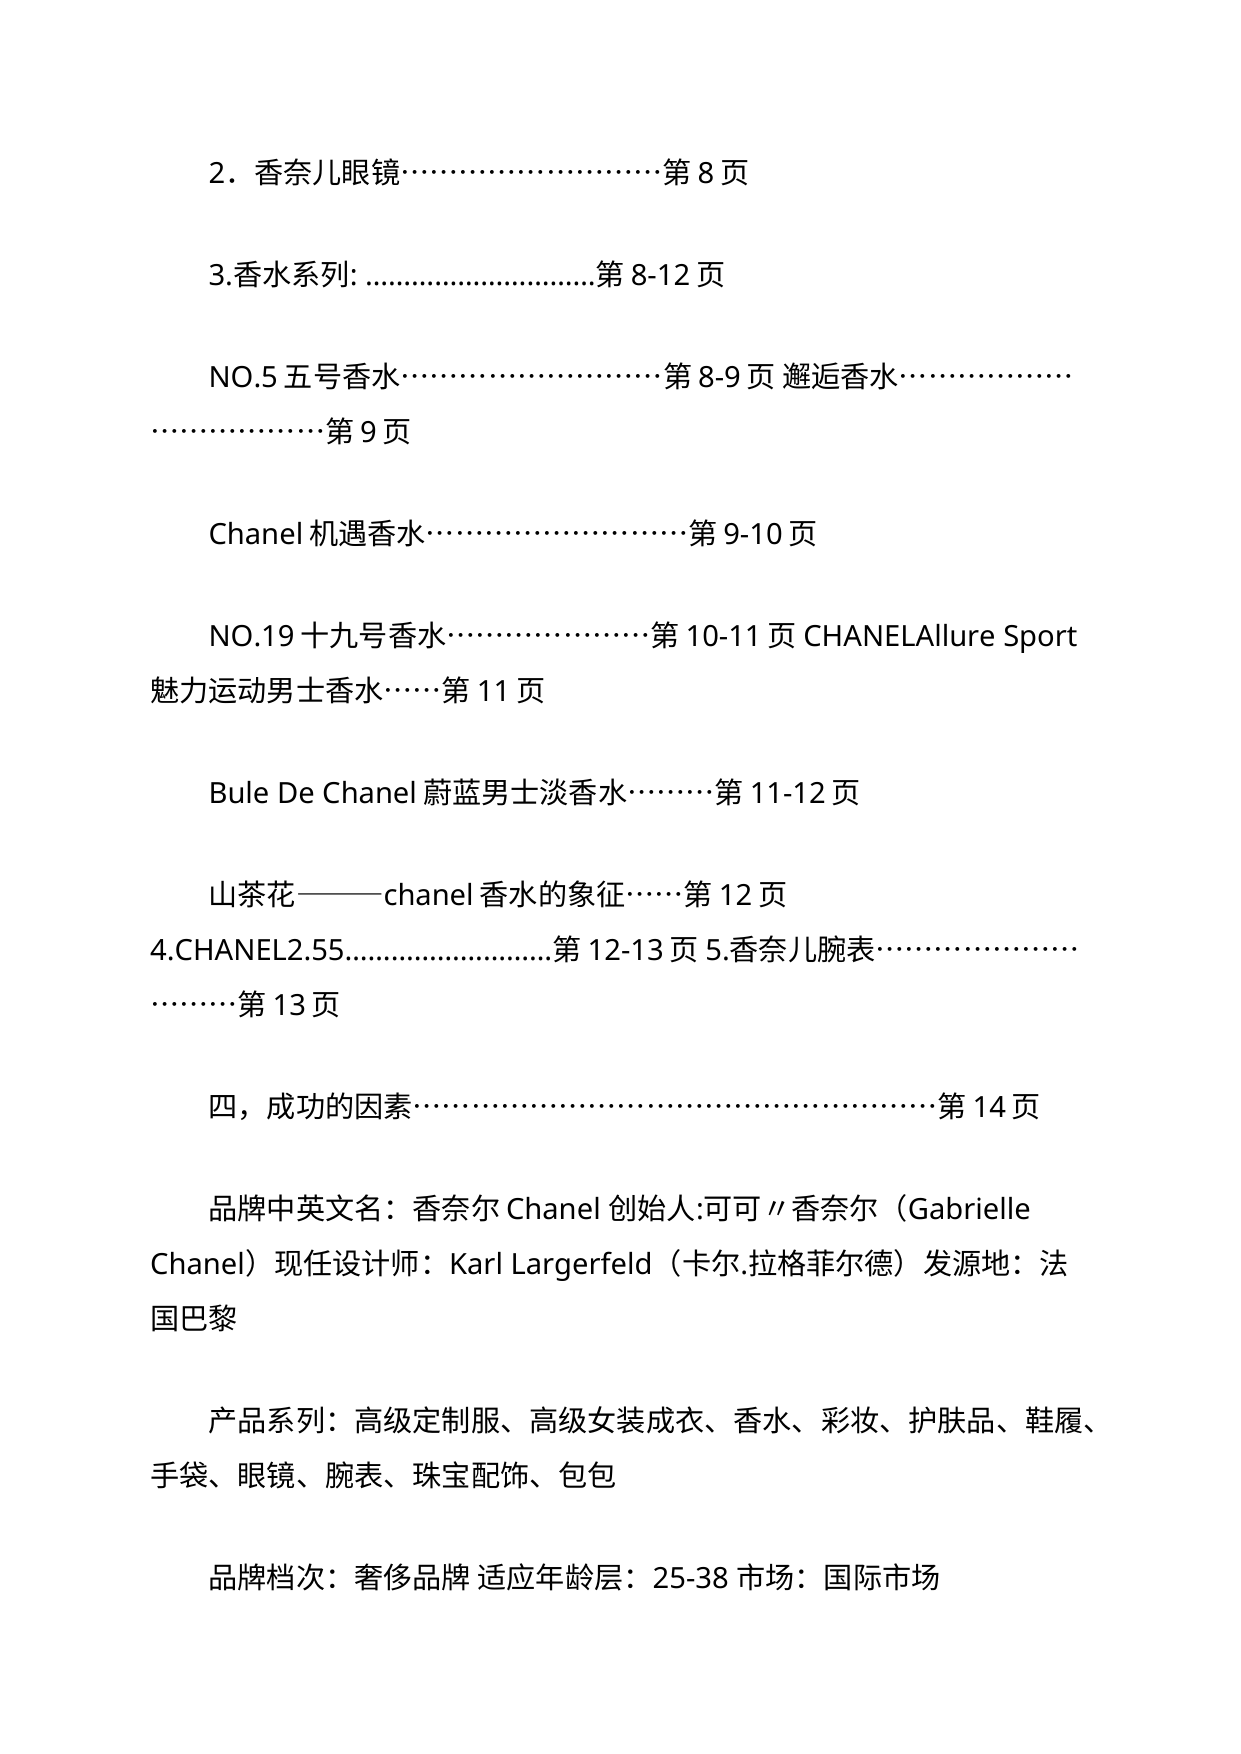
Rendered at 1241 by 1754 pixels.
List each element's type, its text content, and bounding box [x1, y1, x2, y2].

text 品牌中英文名：香奈尔Chanel 创始人:可可〃香奈尔（Gabrielle Chanel）现任设计师：Karl Largerfeld（卡尔.拉格菲尔德）发源地：法国巴黎 [150, 1186, 1090, 1338]
text 3.香水系列: …………………………第8-12页 [150, 252, 1090, 294]
text 山茶花———chanel香水的象征……第12页 4.CHANEL2.55………………………第12-13页 5.香奈儿腕表…………………………第13页 [150, 872, 1090, 1024]
text NO.19十九号香水…………………第10-11页 CHANELAllure Sport魅力运动男士香水……第11页 [150, 613, 1090, 710]
text 四，成功的因素………………………………………………第14页 [150, 1084, 1090, 1126]
text Chanel机遇香水………………………第9-10页 [150, 511, 1090, 553]
text 品牌档次：奢侈品牌 适应年龄层：25-38 市场：国际市场 [150, 1554, 1090, 1597]
text 2．香奈儿眼镜………………………第8页 [150, 150, 1090, 192]
text 产品系列：高级定制服、高级女装成衣、香水、彩妆、护肤品、鞋履、手袋、眼镜、腕表、珠宝配饰、包包 [150, 1398, 1090, 1495]
text Bule De Chanel蔚蓝男士淡香水………第11-12页 [150, 770, 1090, 812]
text NO.5五号香水………………………第8-9页 邂逅香水………………………………第9页 [150, 354, 1090, 451]
